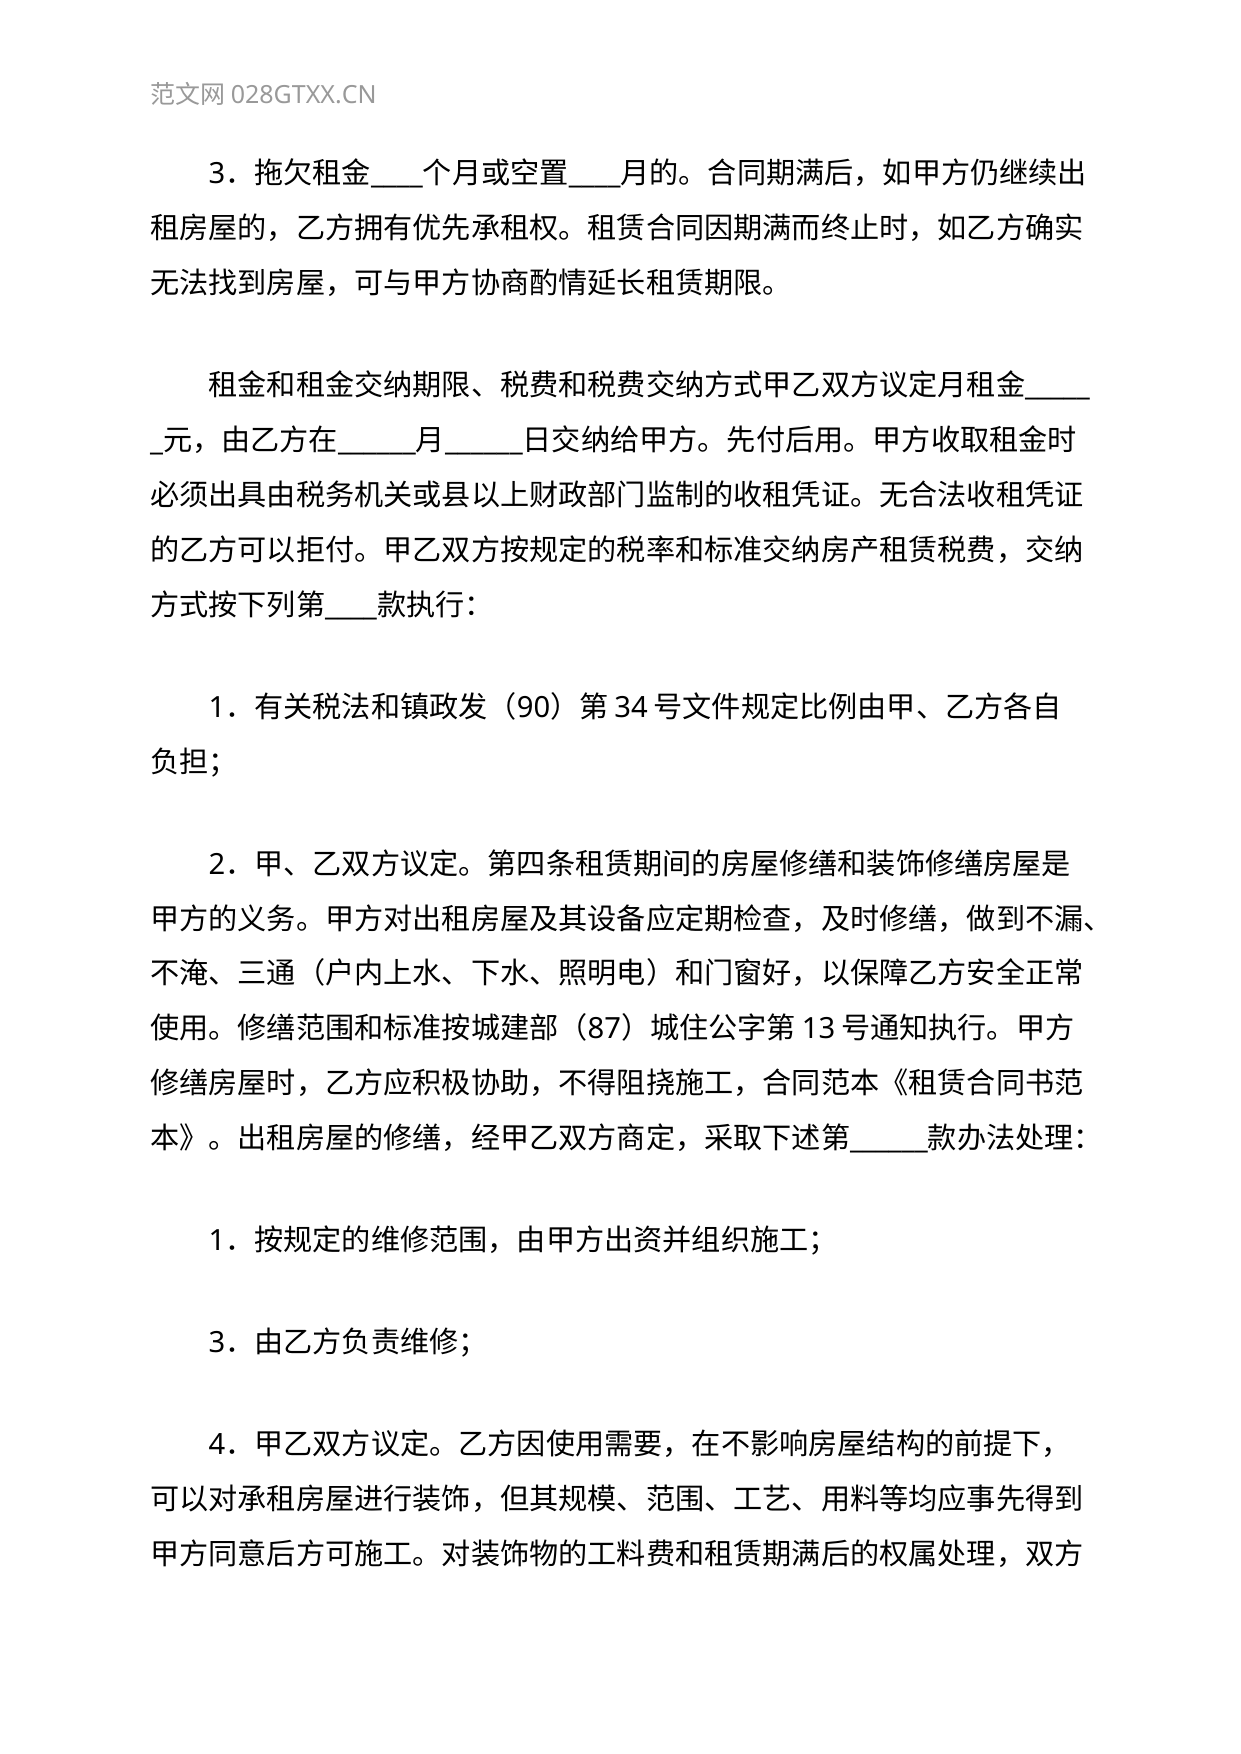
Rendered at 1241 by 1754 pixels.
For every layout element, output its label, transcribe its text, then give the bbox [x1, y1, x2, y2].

text 租金和租金交纳期限、税费和税费交纳方式甲乙双方议定月租金______元，由乙方在______月______日交纳给甲方。先付后用。甲方收取租金时必须出具由税务机关或县以上财政部门监制的收租凭证。无合法收租凭证的乙方可以拒付。甲乙双方按规定的税率和标准交纳房产租赁税费，交纳方式按下列第____款执行： [150, 362, 1090, 624]
text 2．甲、乙双方议定。第四条租赁期间的房屋修缮和装饰修缮房屋是甲方的义务。甲方对出租房屋及其设备应定期检查，及时修缮，做到不漏、不淹、三通（户内上水、下水、照明电）和门窗好，以保障乙方安全正常使用。修缮范围和标准按城建部（87）城住公字第13号通知执行。甲方修缮房屋时，乙方应积极协助，不得阻挠施工，合同范本《租赁合同书范本》。出租房屋的修缮，经甲乙双方商定，采取下述第______款办法处理： [150, 840, 1090, 1157]
text 1．按规定的维修范围，由甲方出资并组织施工； [150, 1217, 1090, 1259]
text 1．有关税法和镇政发（90）第34号文件规定比例由甲、乙方各自负担； [150, 683, 1090, 781]
text 3．由乙方负责维修； [150, 1319, 1090, 1361]
text 3．拖欠租金____个月或空置____月的。合同期满后，如甲方仍继续出租房屋的，乙方拥有优先承租权。租赁合同因期满而终止时，如乙方确实无法找到房屋，可与甲方协商酌情延长租赁期限。 [150, 150, 1090, 302]
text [150, 1421, 1090, 1573]
